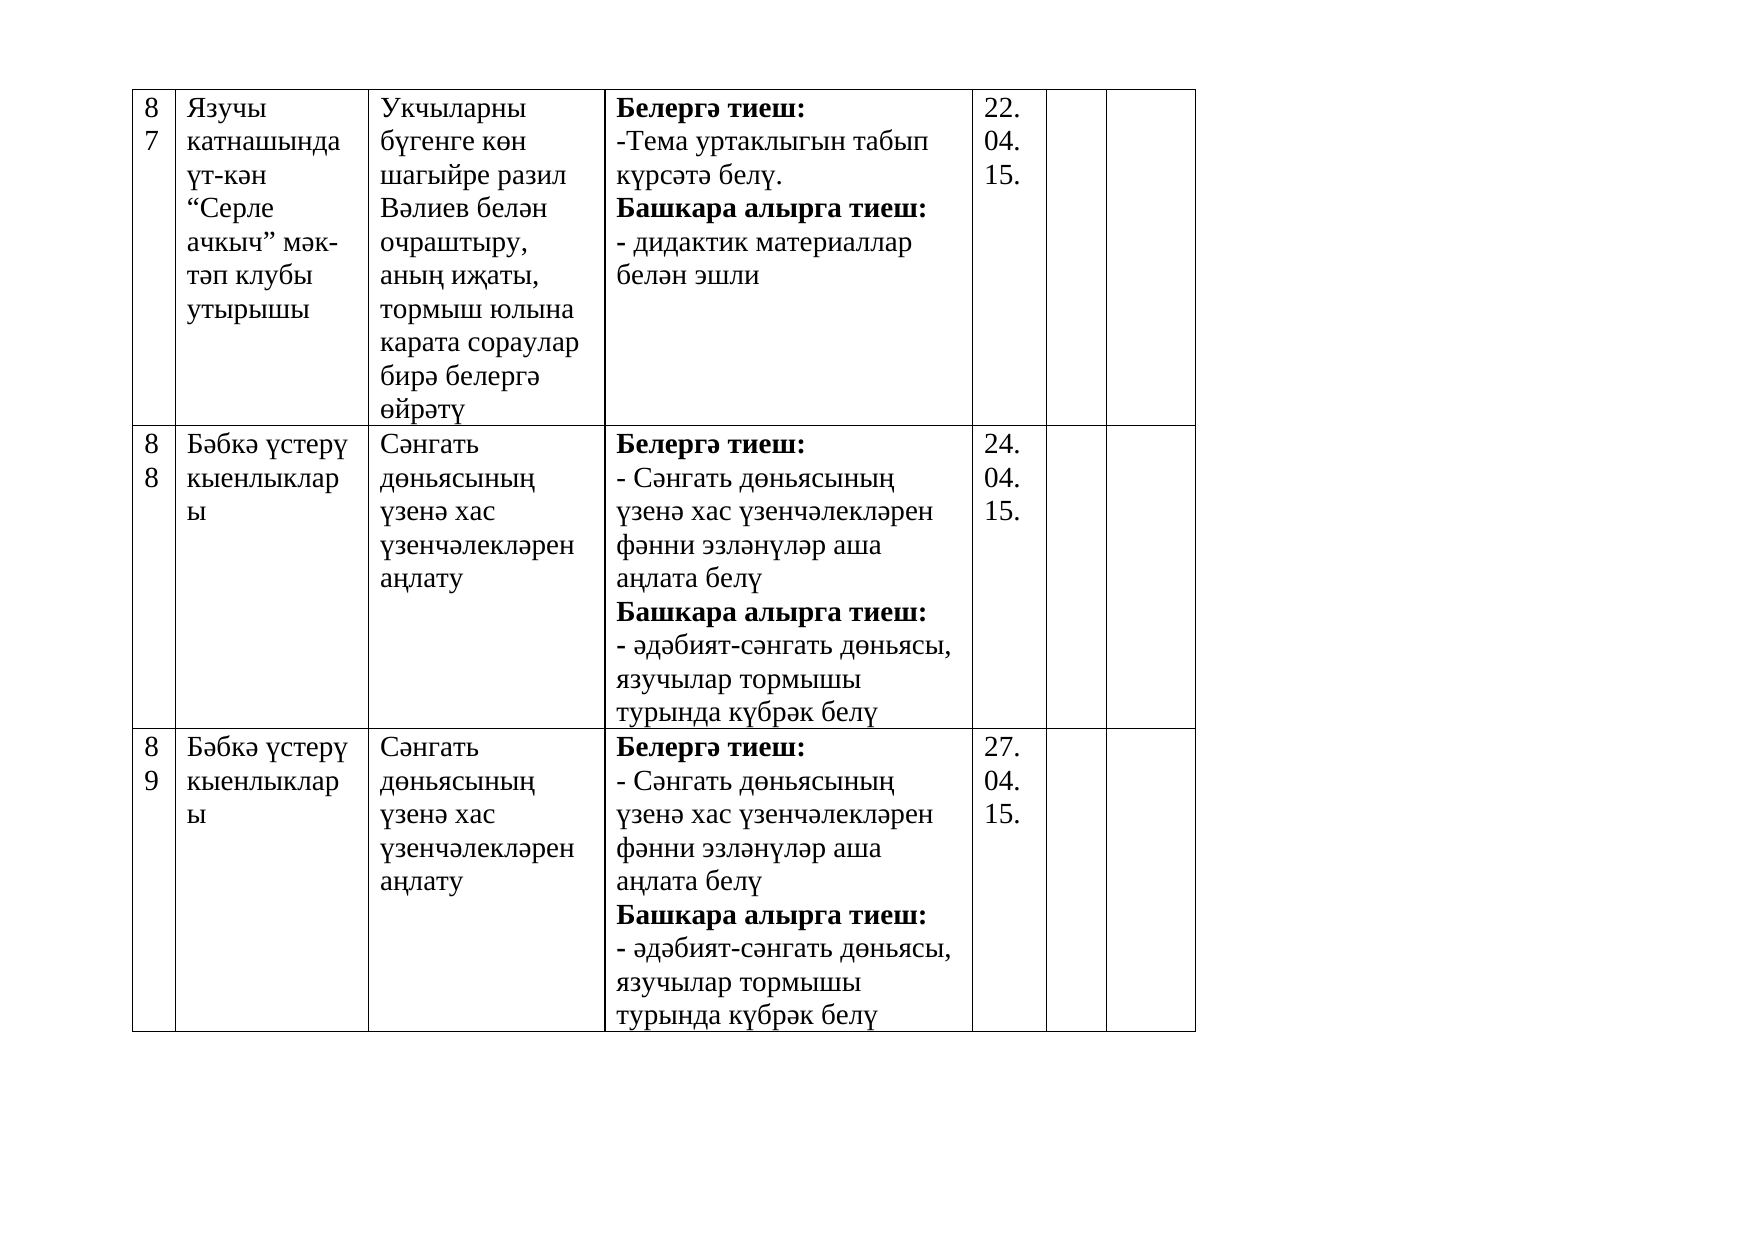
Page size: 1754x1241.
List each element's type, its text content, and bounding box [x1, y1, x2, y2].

table_cell Белергә тиеш: - Сәнгать дөньясының үзенә хас үзенчәлекләрен фәнни эзләнүләр аша аңлата белү Башкара алырга тиеш: - әдәбият-сәнгать дөньясы, язучылар тормышы турында күбрәк белү [606, 426, 972, 728]
table_cell [1107, 729, 1195, 1031]
table_cell Сәнгать дөньясының үзенә хас үзенчәлекләрен аңлату [369, 729, 604, 1031]
table_cell [1047, 426, 1106, 728]
table_cell [1047, 90, 1106, 425]
table_cell [1107, 90, 1195, 425]
table_cell [1107, 426, 1195, 728]
table_cell 87 [133, 90, 175, 425]
table_cell 27. 04. 15. [973, 729, 1046, 1031]
table_cell [1047, 729, 1106, 1031]
table_cell 89 [133, 729, 175, 1031]
table_cell Бәбкә үстерү кыенлыклары [176, 426, 368, 728]
table_cell 88 [133, 426, 175, 728]
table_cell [606, 90, 972, 425]
table_cell Белергә тиеш: - Сәнгать дөньясының үзенә хас үзенчәлекләрен фәнни эзләнүләр аша аңлата белү Башкара алырга тиеш: - әдәбият-сәнгать дөньясы, язучылар тормышы турында күбрәк белү [606, 729, 972, 1031]
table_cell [176, 90, 368, 425]
table_cell 24. 04. 15. [973, 426, 1046, 728]
table_cell 22. 04. 15. [973, 90, 1046, 425]
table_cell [369, 90, 604, 425]
table_cell Сәнгать дөньясының үзенә хас үзенчәлекләрен аңлату [369, 426, 604, 728]
table_cell Бәбкә үстерү кыенлыклары [176, 729, 368, 1031]
